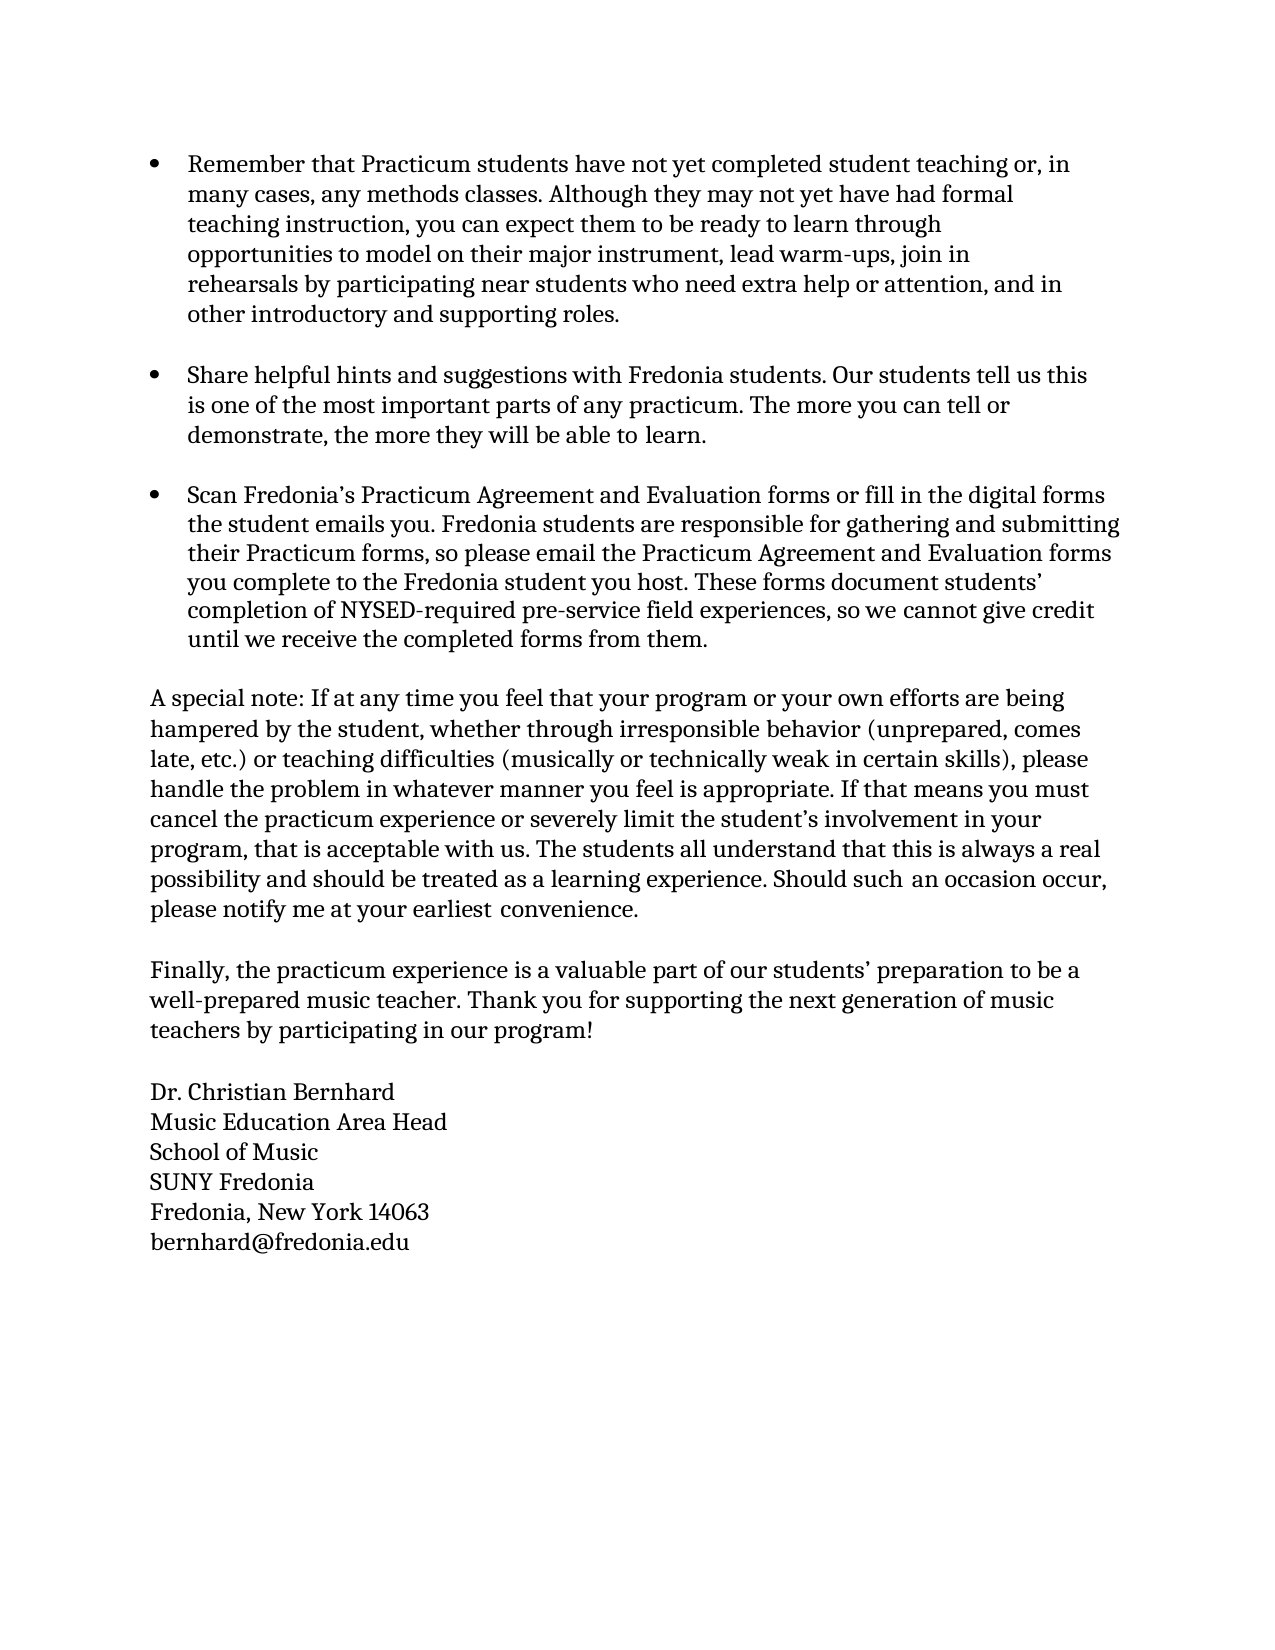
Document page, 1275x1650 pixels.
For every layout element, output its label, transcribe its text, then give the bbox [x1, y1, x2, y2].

text A special note: If at any time you feel that your program or your own efforts are being hampered by the student, whether through irresponsible behavior (unprepared, comes late, etc.) or teaching difficulties (musically or technically weak in certain skills), please handle the problem in whatever manner you feel is appropriate. If that means you must cancel the practicum experience or severely limit the student’s involvement in your program, that is acceptable with us. The students all understand that this is always a real possibility and should be treated as a learning experience. Should such an occasion occur, please notify me at your earliest convenience. [150, 684, 1122, 924]
text Fredonia, New York 14063 [150, 1198, 606, 1227]
text Finally, the practicum experience is a valuable part of our students’ preparation to be a well-prepared music teacher. Thank you for supporting the next generation of music teachers by participating in our program! [150, 956, 1109, 1044]
list Scan Fredonia’s Practicum Agreement and Evaluation forms or fill in the digital forms the student emails you. Fredonia students are responsible for gathering and submitting their Practicum forms, so please email the Practicum Agreement and Evaluation forms you complete to the Fredonia student you host. These forms document students’ completion of NYSED-required pre-service field experiences, so we cannot give credit until we receive the completed forms from them. [150, 481, 1137, 654]
list Share helpful hints and suggestions with Fredonia students. Our students tell us this is one of the most important parts of any practicum. The more you can tell or demonstrate, the more they will be able to learn. [150, 361, 1108, 450]
text SUNY Fredonia [150, 1168, 606, 1196]
text bernhard@fredonia.edu [150, 1228, 1137, 1257]
list Remember that Practicum students have not yet completed student teaching or, in many cases, any methods classes. Although they may not yet have had formal teaching instruction, you can expect them to be ready to learn through opportunities to model on their major instrument, lead warm-ups, join in rehearsals by participating near students who need extra help or attention, and in other introductory and supporting roles. [150, 150, 1082, 329]
text Dr. Christian Bernhard Music Education Area Head School of Music [150, 1077, 458, 1166]
